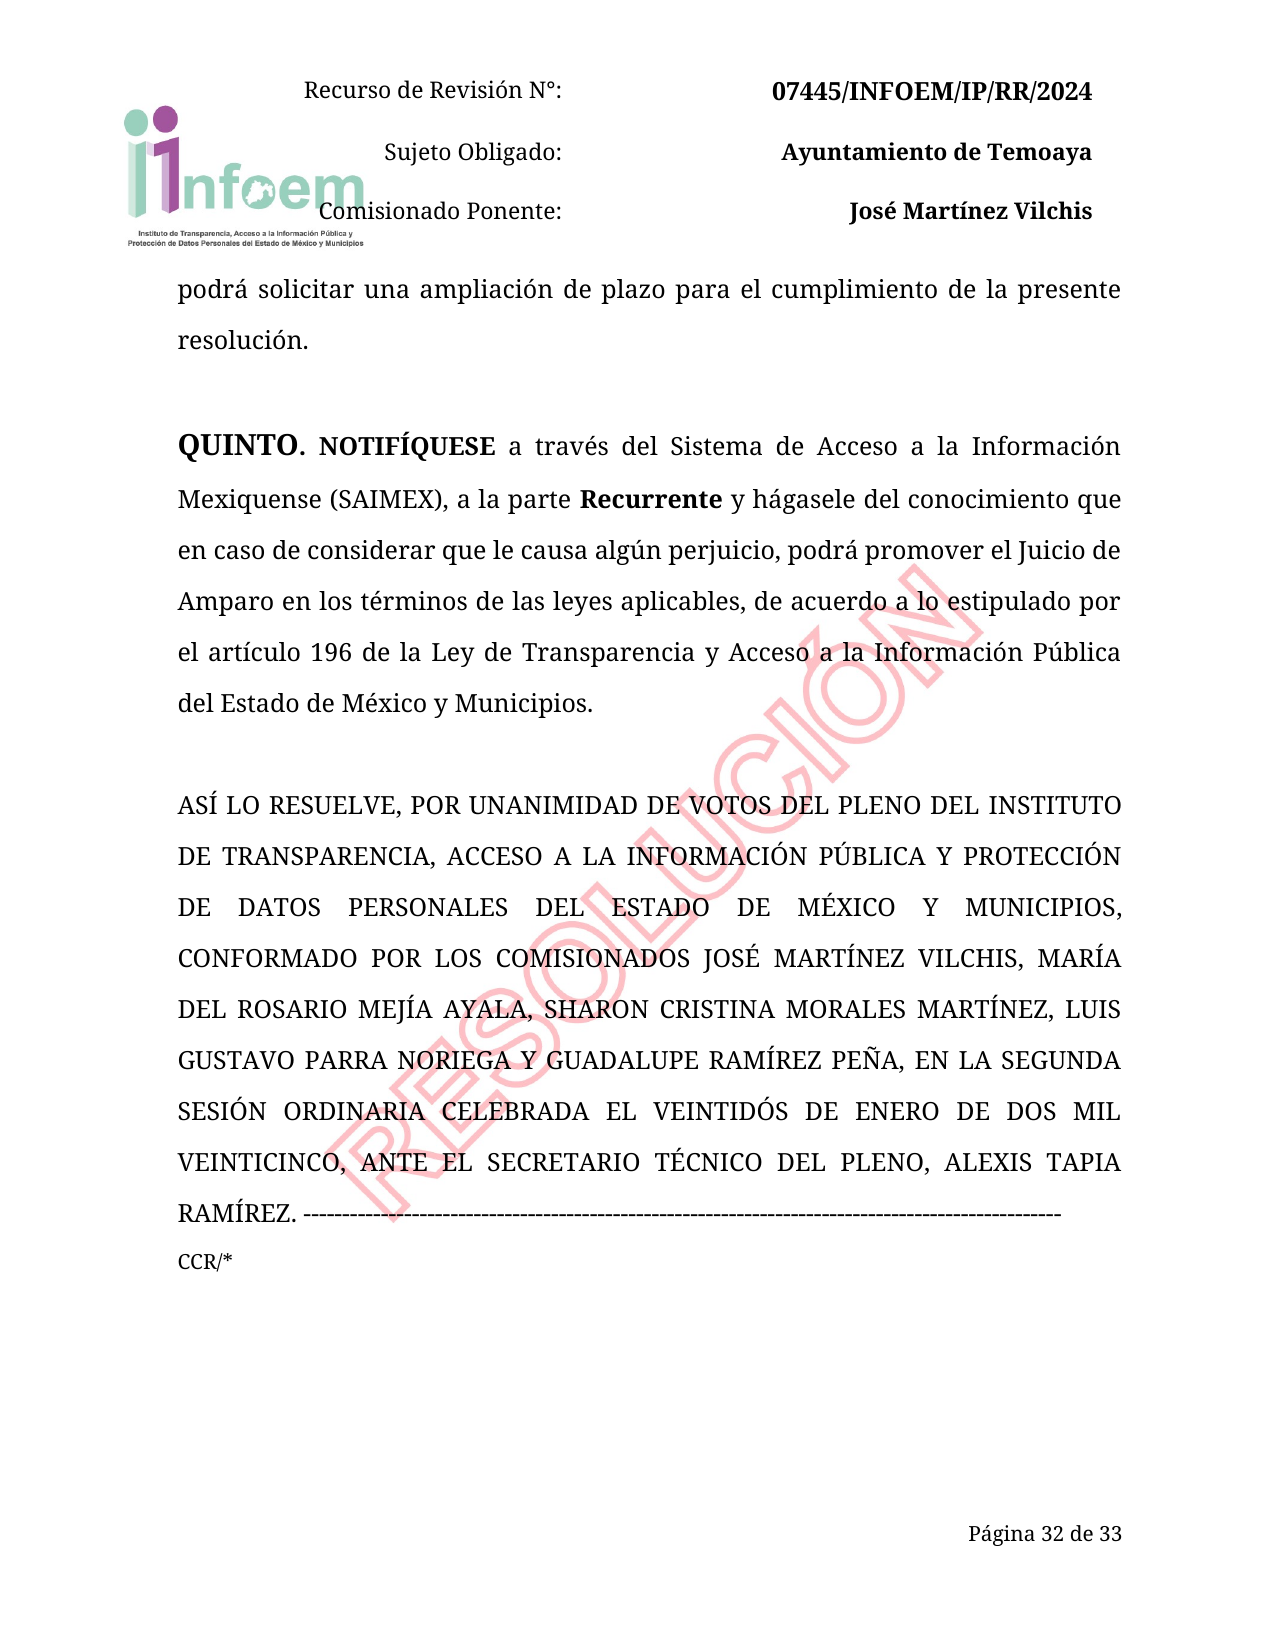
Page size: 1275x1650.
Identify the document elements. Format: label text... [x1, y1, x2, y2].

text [177, 271, 1122, 357]
text QUINTO. NOTIFÍQUESE a través del Sistema de Acceso a la Información Mexiquense (SAIMEX), a la parte Recurrente y hágasele del conocimiento que en caso de considerar que le causa algún perjuicio, podrá promover el Juicio de Amparo en los términos de las leyes aplicables, de acuerdo a lo estipulado por el artículo 196 de la Ley de Transparencia y Acceso a la Información Pública del Estado de México y Municipios. [177, 424, 1122, 719]
picture [5, 45, 1270, 1650]
text CCR/* [177, 1247, 1122, 1275]
text ASÍ LO RESUELVE, POR UNANIMIDAD DE VOTOS DEL PLENO DEL INSTITUTO DE TRANSPARENCIA, ACCESO A LA INFORMACIÓN PÚBLICA Y PROTECCIÓN DE DATOS PERSONALES DEL ESTADO DE MÉXICO Y MUNICIPIOS, CONFORMADO POR LOS COMISIONADOS JOSÉ MARTÍNEZ VILCHIS, MARÍA DEL ROSARIO MEJÍA AYALA, SHARON CRISTINA MORALES MARTÍNEZ, LUIS GUSTAVO PARRA NORIEGA Y GUADALUPE RAMÍREZ PEÑA, EN LA SEGUNDA SESIÓN ORDINARIA CELEBRADA EL VEINTIDÓS DE ENERO DE DOS MIL VEINTICINCO, ANTE EL SECRETARIO TÉCNICO DEL PLENO, ALEXIS TAPIA RAMÍREZ. -------------------------------------------------------------------------------------------------- [177, 787, 1122, 1230]
